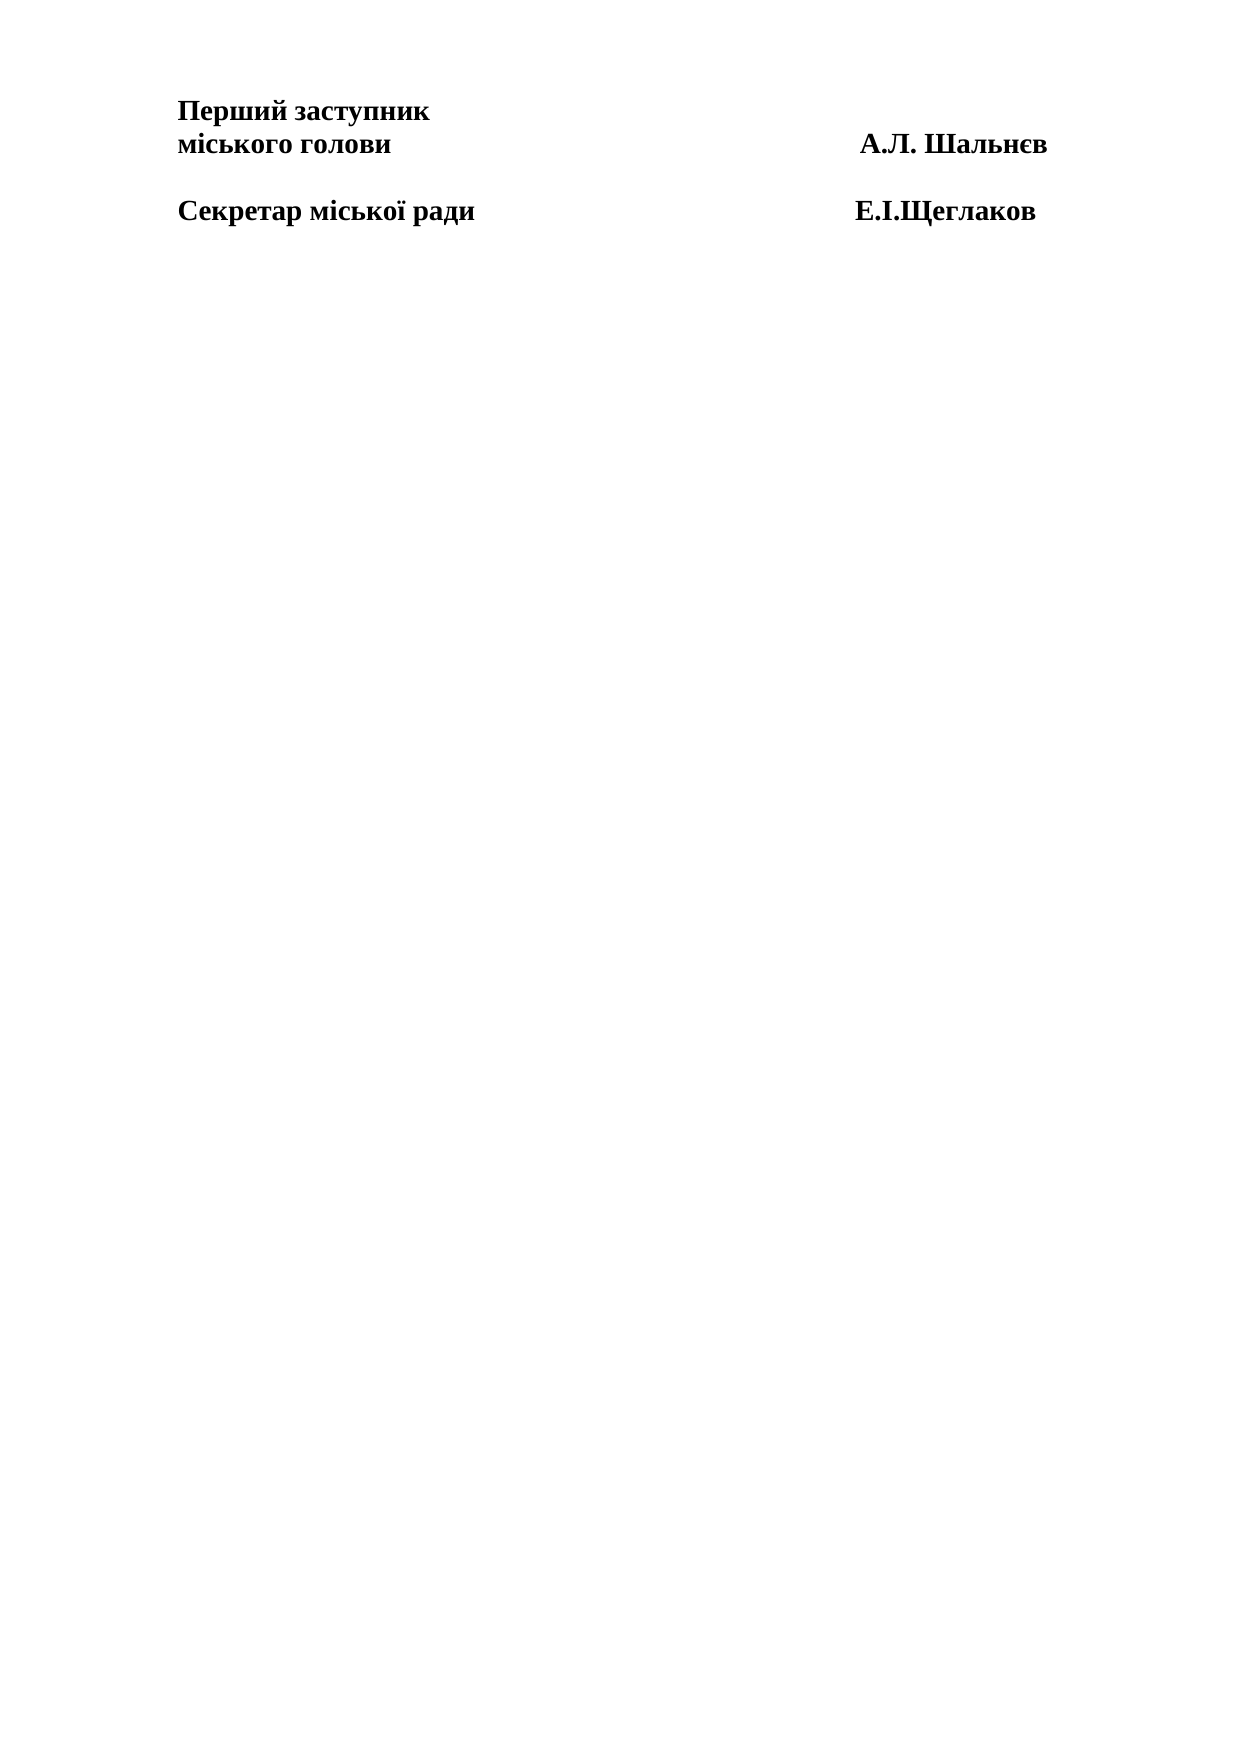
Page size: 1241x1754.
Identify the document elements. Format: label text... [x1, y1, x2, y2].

text Перший заступник [177, 93, 1152, 126]
text Секретар міської ради Е.І.Щеглаков [177, 193, 1152, 227]
text міського голови А.Л. Шальнєв [177, 126, 1152, 160]
